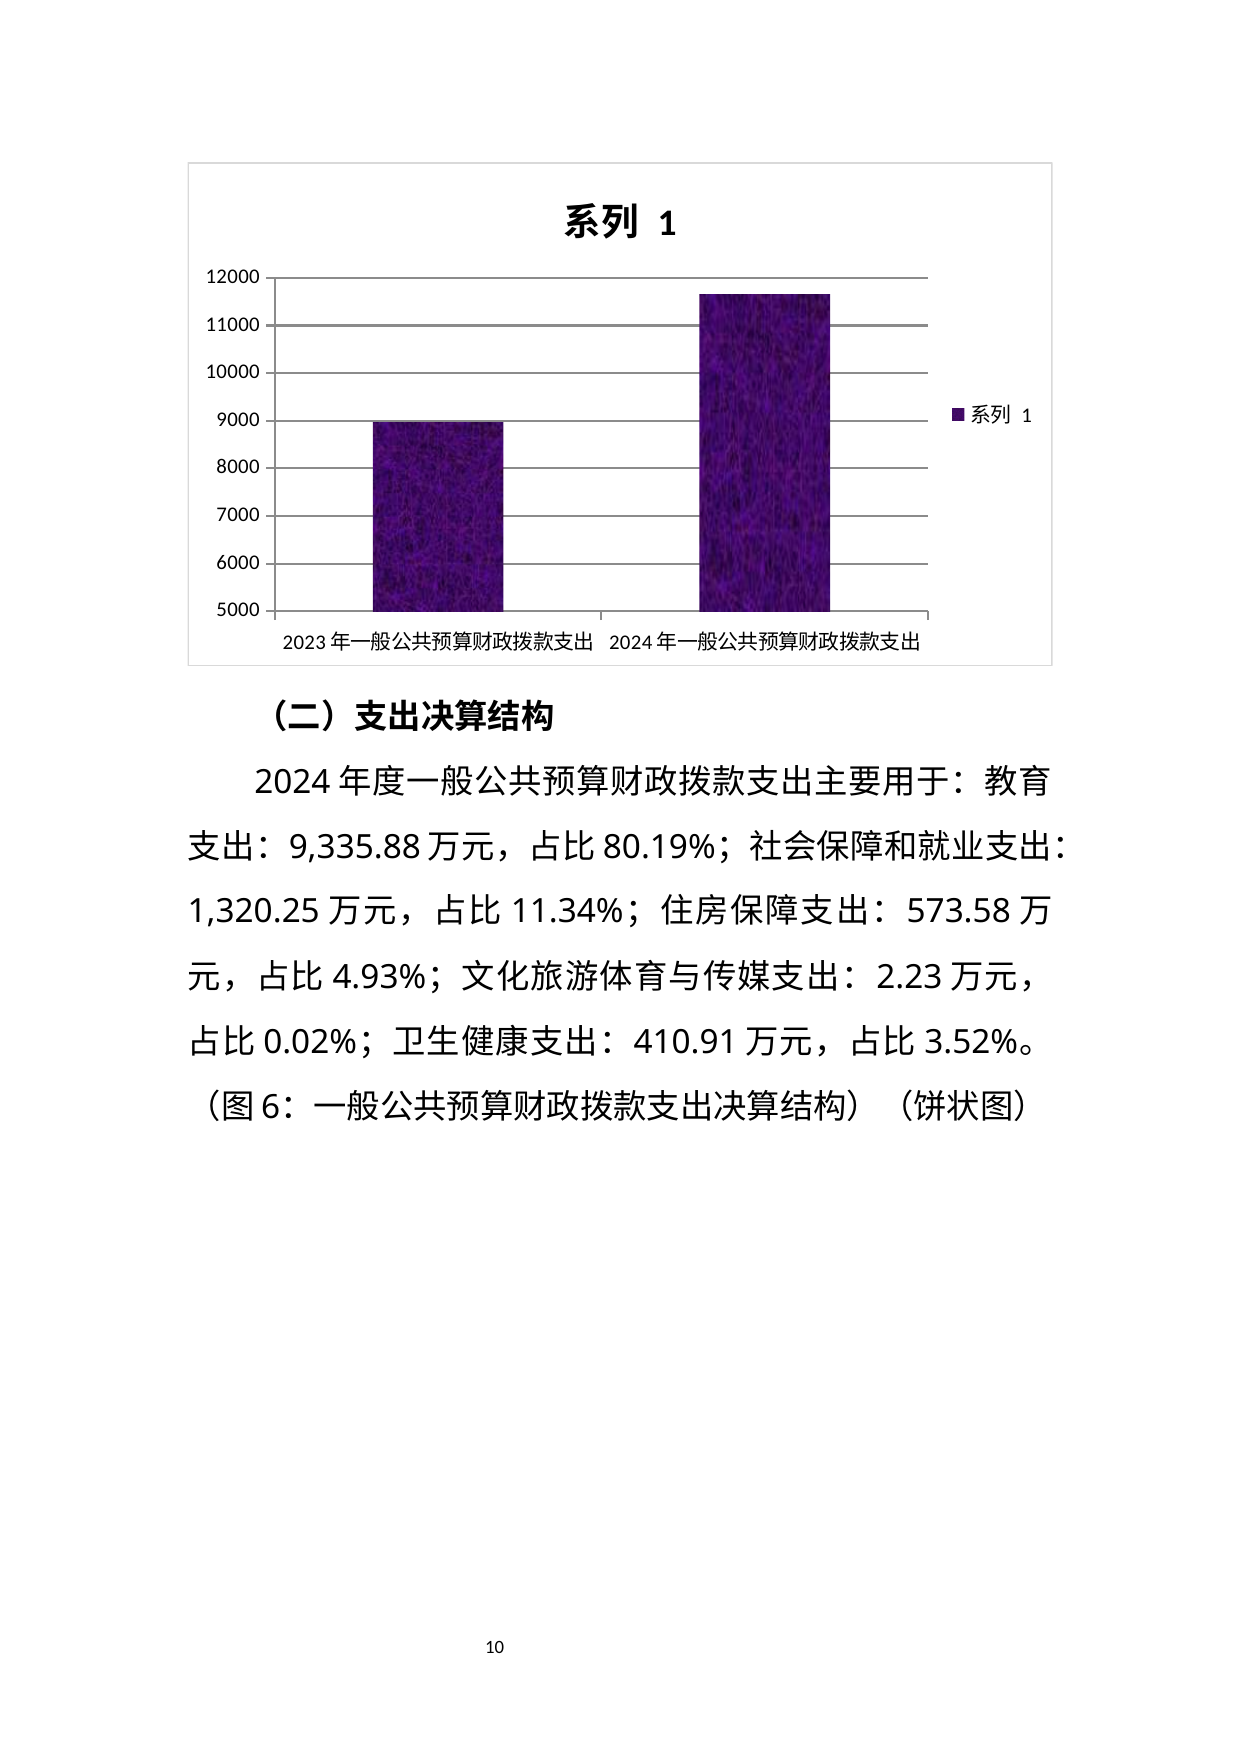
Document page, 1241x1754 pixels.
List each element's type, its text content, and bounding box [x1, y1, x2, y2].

text （二）支出决算结构​ [187, 682, 1053, 747]
text 2024年度一般公共预算财政拨款支出主要用于：教育支出​：9,335.88万元，占比80.19%；社会保障和就业支出​：1,320.25万元，占比11.34%；住房保障支出​：573.58万元，占比4.93%；文化旅游体育与传媒支出​：2.23万元，占比0.02%；卫生健康支出​：410.91万元，占比3.52%。（图6：一般公共预算财政拨款支出决算结构）（饼状图） [187, 747, 1053, 1137]
picture [952, 408, 965, 421]
picture [699, 294, 831, 612]
picture [372, 422, 504, 612]
